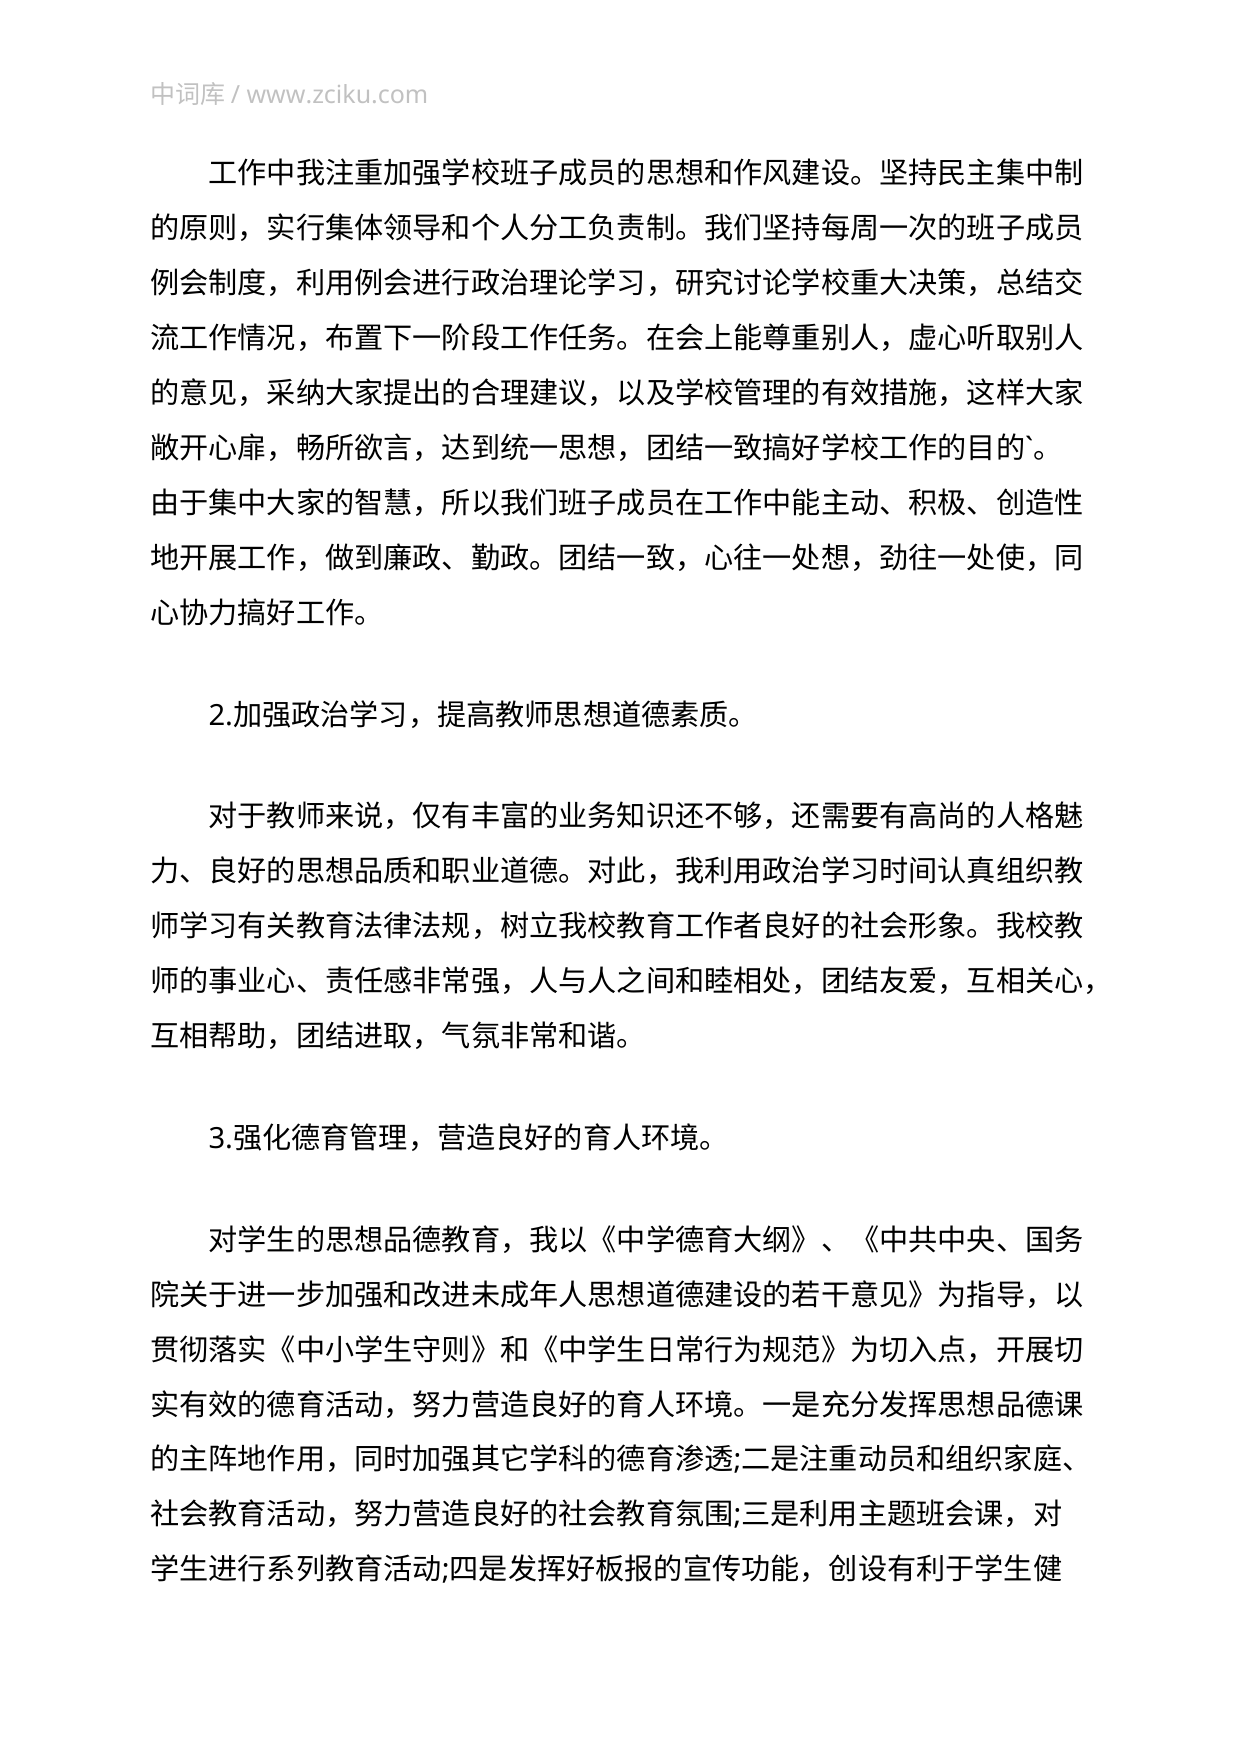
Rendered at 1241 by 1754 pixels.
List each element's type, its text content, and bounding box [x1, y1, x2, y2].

text 3.强化德育管理，营造良好的育人环境。 [150, 1114, 1090, 1157]
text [150, 1216, 1090, 1588]
text 2.加强政治学习，提高教师思想道德素质。 [150, 691, 1090, 733]
text 对于教师来说，仅有丰富的业务知识还不够，还需要有高尚的人格魅力、良好的思想品质和职业道德。对此，我利用政治学习时间认真组织教师学习有关教育法律法规，树立我校教育工作者良好的社会形象。我校教师的事业心、责任感非常强，人与人之间和睦相处，团结友爱，互相关心，互相帮助，团结进取，气氛非常和谐。 [150, 793, 1090, 1055]
text 工作中我注重加强学校班子成员的思想和作风建设。坚持民主集中制的原则，实行集体领导和个人分工负责制。我们坚持每周一次的班子成员例会制度，利用例会进行政治理论学习，研究讨论学校重大决策，总结交流工作情况，布置下一阶段工作任务。在会上能尊重别人，虚心听取别人的意见，采纳大家提出的合理建议，以及学校管理的有效措施，这样大家敞开心扉，畅所欲言，达到统一思想，团结一致搞好学校工作的目的`。由于集中大家的智慧，所以我们班子成员在工作中能主动、积极、创造性地开展工作，做到廉政、勤政。团结一致，心往一处想，劲往一处使，同心协力搞好工作。 [150, 150, 1090, 632]
